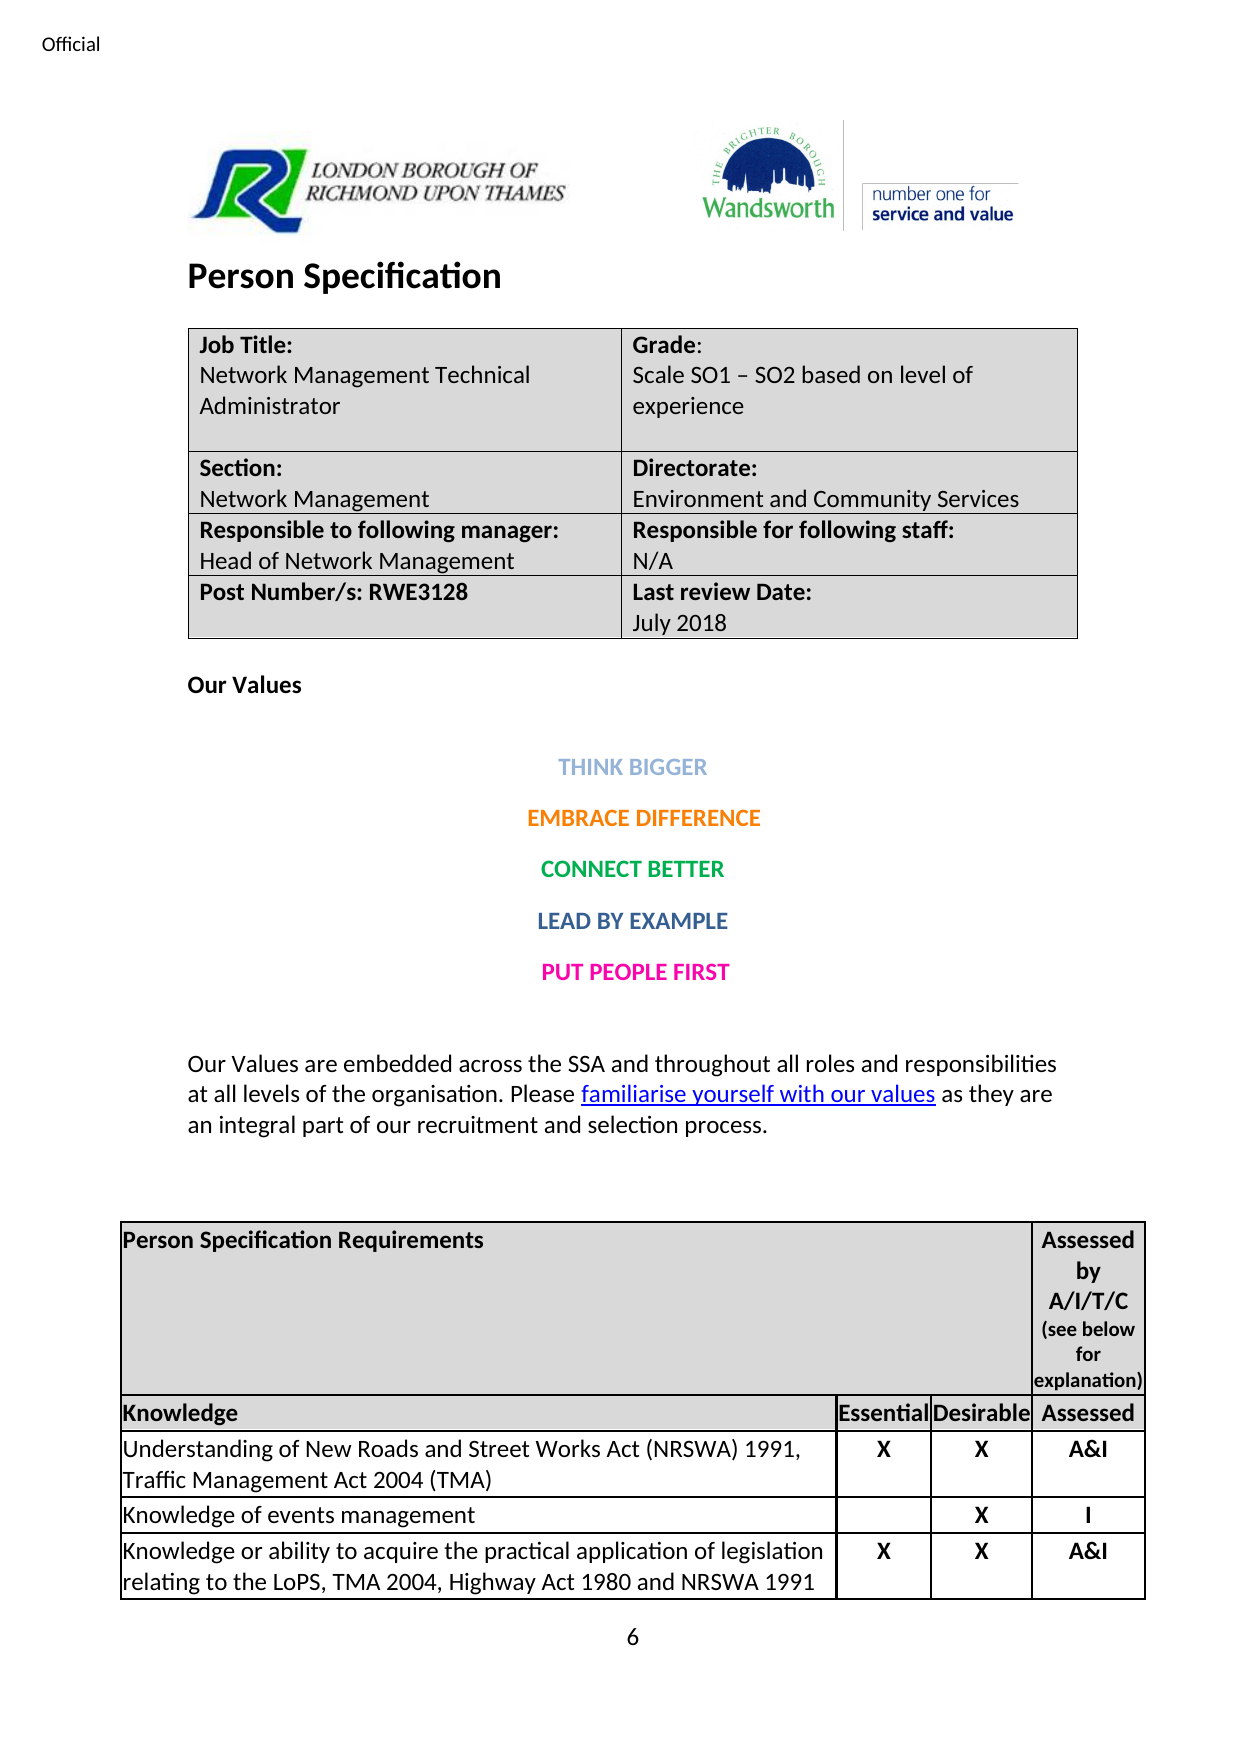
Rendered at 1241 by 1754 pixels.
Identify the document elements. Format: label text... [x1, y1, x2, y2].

table_header Grade: Scale SO1 – SO2 based on level of experience [622, 329, 1077, 451]
text Person Specification [187, 252, 1078, 298]
table_cell A&I [1033, 1534, 1144, 1598]
table_cell Desirable [932, 1396, 1031, 1429]
table_cell X [838, 1432, 930, 1496]
table_cell Post Number/s: RWE3128 [189, 576, 621, 637]
text Our Values [187, 669, 1078, 699]
text THINK BIGGER [187, 751, 1078, 781]
text LEAD BY EXAMPLE [187, 905, 1078, 936]
table_cell Section: Network Management [189, 452, 621, 513]
text EMBRACE DIFFERENCE [187, 802, 1078, 833]
table_cell Essential [838, 1396, 930, 1429]
table_cell Knowledge or ability to acquire the practical application of legislation relating to the LoPS, TMA 2004, Highway Act 1980 and NRSWA 1991 [122, 1534, 835, 1598]
table_cell Assessed [1033, 1396, 1144, 1429]
table_cell A&I [1033, 1432, 1144, 1496]
table_header Assessed by A/I/T/C (see below for explanation) [1033, 1223, 1144, 1394]
table_cell X [932, 1498, 1031, 1532]
table_cell X [932, 1432, 1031, 1496]
table_header Person Specification Requirements [122, 1223, 1031, 1394]
text Our Values are embedded across the SSA and throughout all roles and responsibilities at all levels of the organisation. Please familiarise yourself with our values as they are an integral part of our recruitment and selection process. [187, 1048, 1078, 1139]
table_cell Knowledge [122, 1396, 835, 1429]
table_cell Directorate: Environment and Community Services [622, 452, 1077, 513]
table_cell Understanding of New Roads and Street Works Act (NRSWA) 1991, Traffic Management Act 2004 (TMA) [122, 1432, 835, 1496]
text CONNECT BETTER [187, 854, 1078, 884]
table_header Job Title: Network Management Technical Administrator [189, 329, 621, 451]
table_cell Responsible to following manager: Head of Network Management [189, 514, 621, 575]
table_cell Responsible for following staff: N/A [622, 514, 1077, 575]
table_cell [838, 1498, 930, 1532]
table_cell X [932, 1534, 1031, 1598]
picture [187, 131, 575, 252]
text PUT PEOPLE FIRST [187, 956, 1078, 987]
table_cell Knowledge of events management [122, 1498, 835, 1532]
table_cell I [1033, 1498, 1144, 1532]
table_cell X [838, 1534, 930, 1598]
table_cell Last review Date: July 2018 [622, 576, 1077, 637]
picture [692, 120, 1019, 231]
